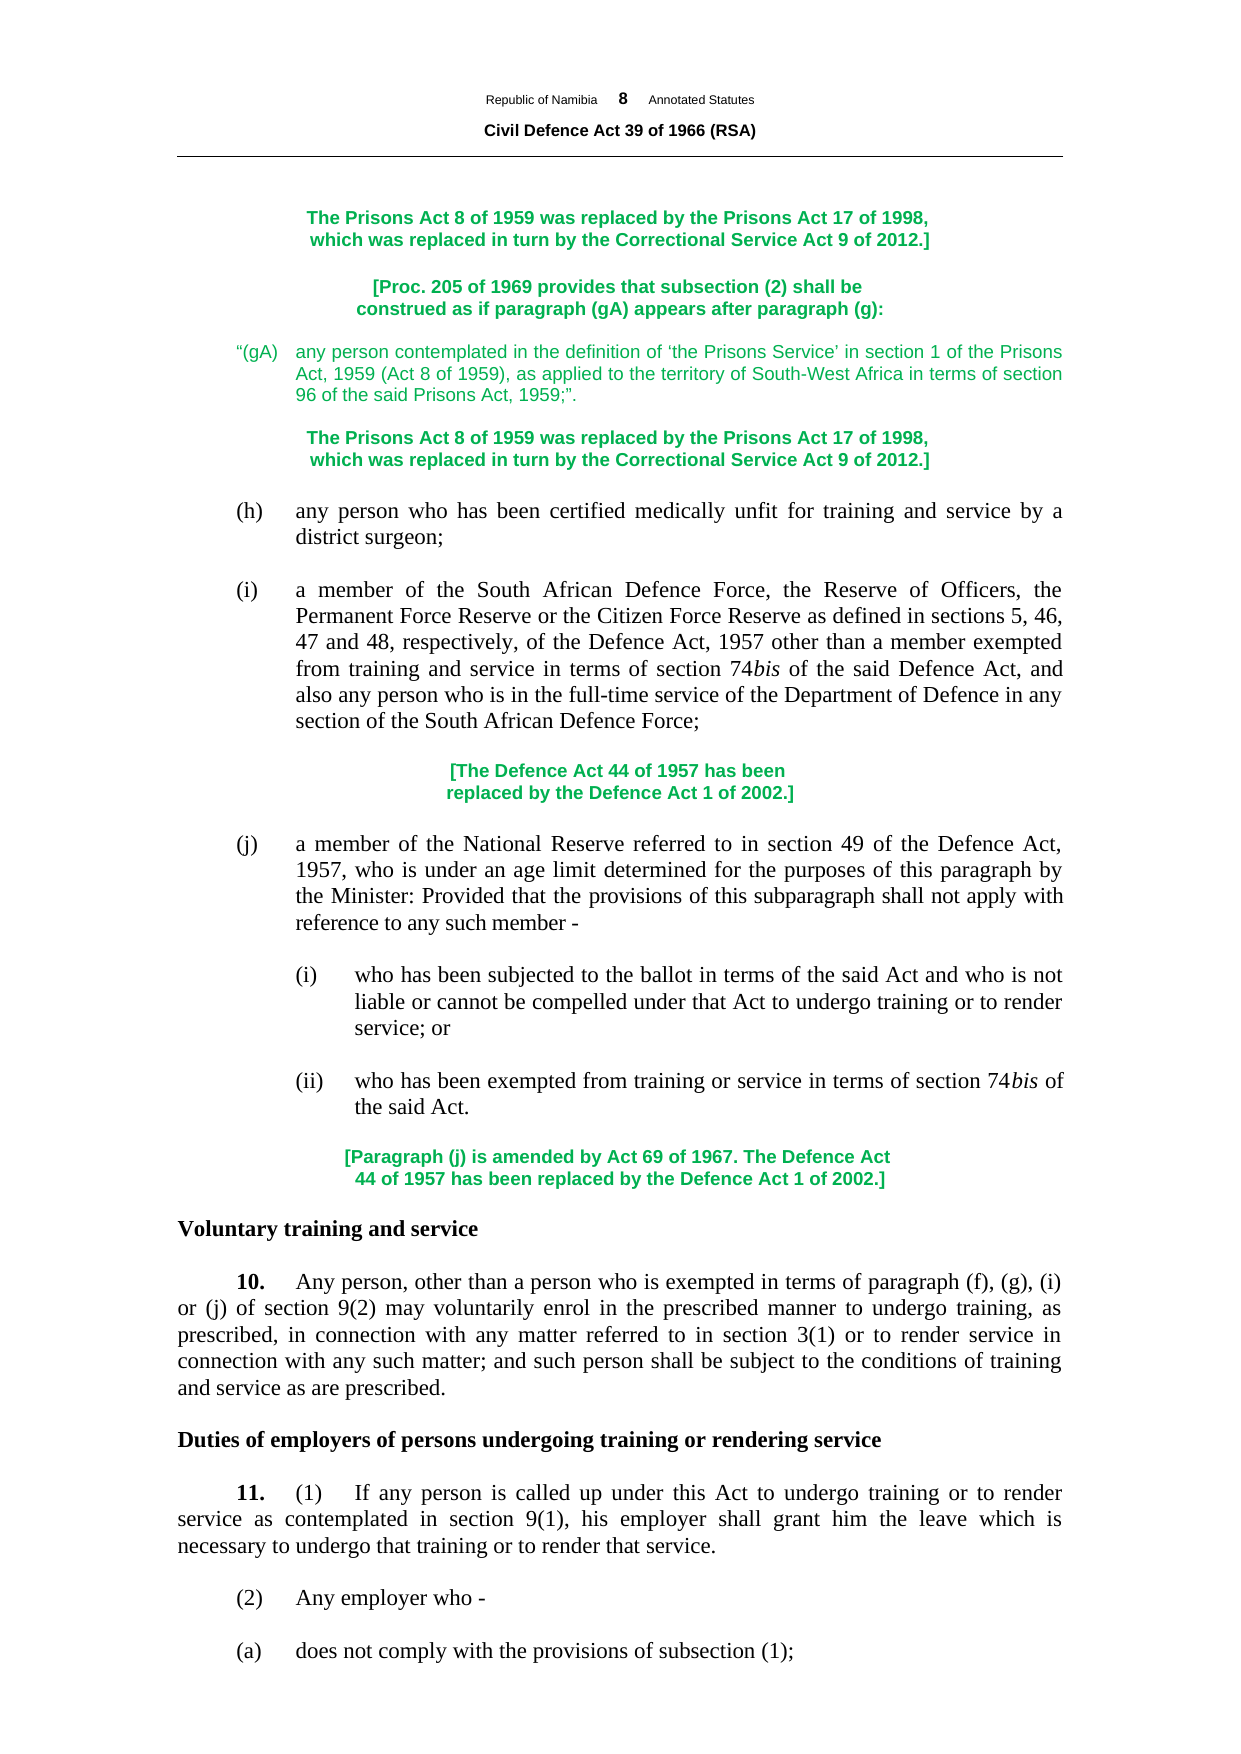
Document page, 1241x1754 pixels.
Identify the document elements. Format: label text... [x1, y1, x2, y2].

text (2) Any employer who - [177, 1584, 1064, 1611]
text [The Defence Act 44 of 1957 has been replaced by the Defence Act 1 of 2002.] [177, 760, 1063, 803]
text 11. (1) If any person is called up under this Act to undergo training or to render service as contemplated in section 9(1), his employer shall grant him the leave which is necessary to undergo that training or to render that service. [177, 1479, 1064, 1558]
text (a) does not comply with the provisions of subsection (1); [236, 1637, 1064, 1663]
text Voluntary training and service [177, 1215, 1063, 1242]
text 10. Any person, other than a person who is exempted in terms of paragraph (f), (g), (i) or (j) of section 9(2) may voluntarily enrol in the prescribed manner to undergo training, as prescribed, in connection with any matter referred to in section 3(1) or to render service in connection with any such matter; and such person shall be subject to the conditions of training and service as are prescribed. [177, 1268, 1064, 1400]
text (i) a member of the South African Defence Force, the Reserve of Officers, the Permanent Force Reserve or the Citizen Force Reserve as defined in sections 5, 46, 47 and 48, respectively, of the Defence Act, 1957 other than a member exempted from training and service in terms of section 74bis of the said Defence Act, and also any person who is in the full-time service of the Department of Defence in any section of the South African Defence Force; [236, 576, 1064, 734]
text [Proc. 205 of 1969 provides that subsection (2) shall be construed as if paragraph (gA) appears after paragraph (g): [177, 276, 1063, 319]
text (h) any person who has been certified medically unfit for training and service by a district surgeon; [236, 497, 1064, 549]
text (ii) who has been exempted from training or service in terms of section 74bis of the said Act. [295, 1067, 1064, 1119]
text (j) a member of the National Reserve referred to in section 49 of the Defence Act, 1957, who is under an age limit determined for the purposes of this paragraph by the Minister: Provided that the provisions of this subparagraph shall not apply with reference to any such member - [236, 830, 1064, 935]
text “(gA) any person contemplated in the definition of ‘the Prisons Service’ in section 1 of the Prisons Act, 1959 (Act 8 of 1959), as applied to the territory of South-West Africa in terms of section 96 of the said Prisons Act, 1959;”. [236, 341, 1063, 406]
text Duties of employers of persons undergoing training or rendering service [177, 1426, 1063, 1453]
text The Prisons Act 8 of 1959 was replaced by the Prisons Act 17 of 1998, which was replaced in turn by the Correctional Service Act 9 of 2012.] [177, 427, 1063, 470]
text [Paragraph (j) is amended by Act 69 of 1967. The Defence Act 44 of 1957 has been replaced by the Defence Act 1 of 2002.] [177, 1146, 1063, 1189]
text (i) who has been subjected to the ballot in terms of the said Act and who is not liable or cannot be compelled under that Act to undergo training or to render service; or [295, 961, 1064, 1041]
text The Prisons Act 8 of 1959 was replaced by the Prisons Act 17 of 1998, which was replaced in turn by the Correctional Service Act 9 of 2012.] [177, 207, 1063, 250]
